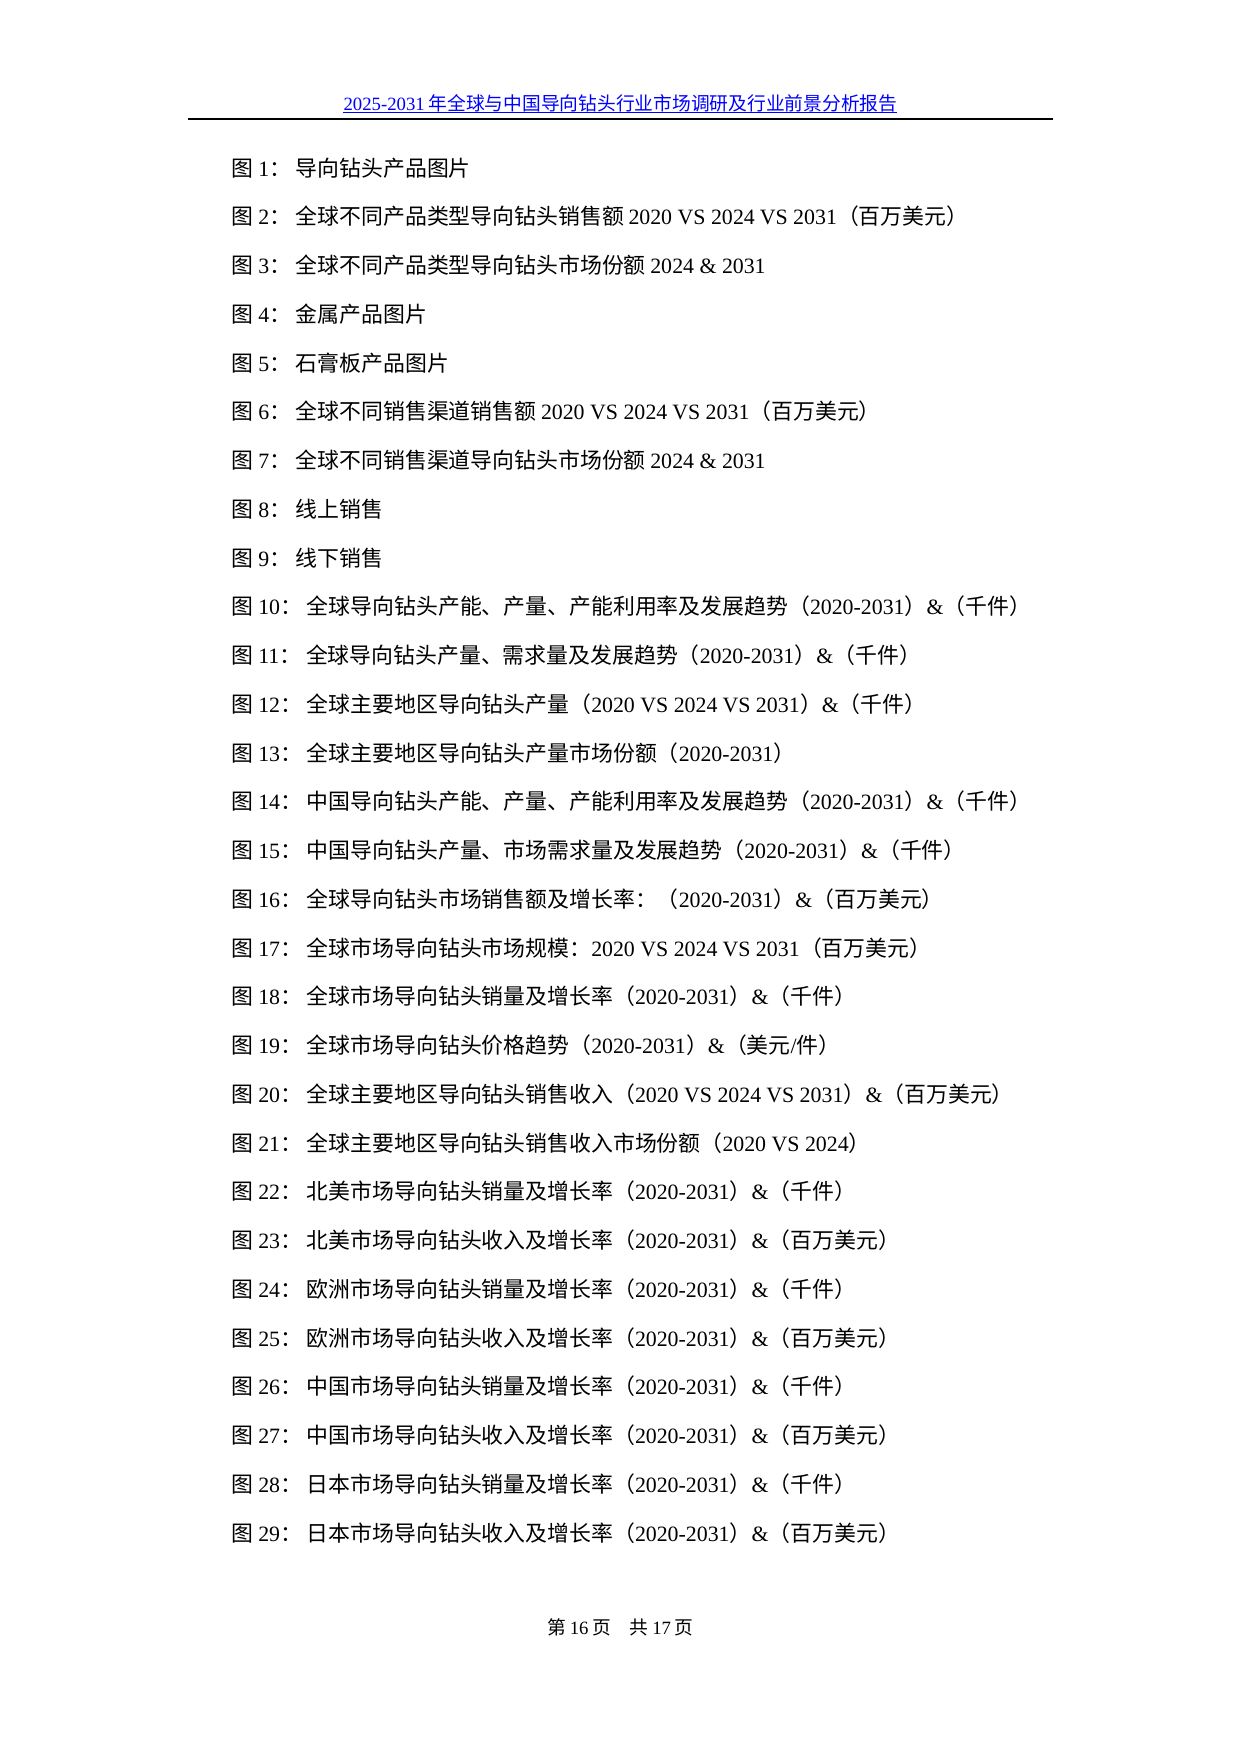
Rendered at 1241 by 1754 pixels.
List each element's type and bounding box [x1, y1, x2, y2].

text [187, 150, 1053, 1548]
